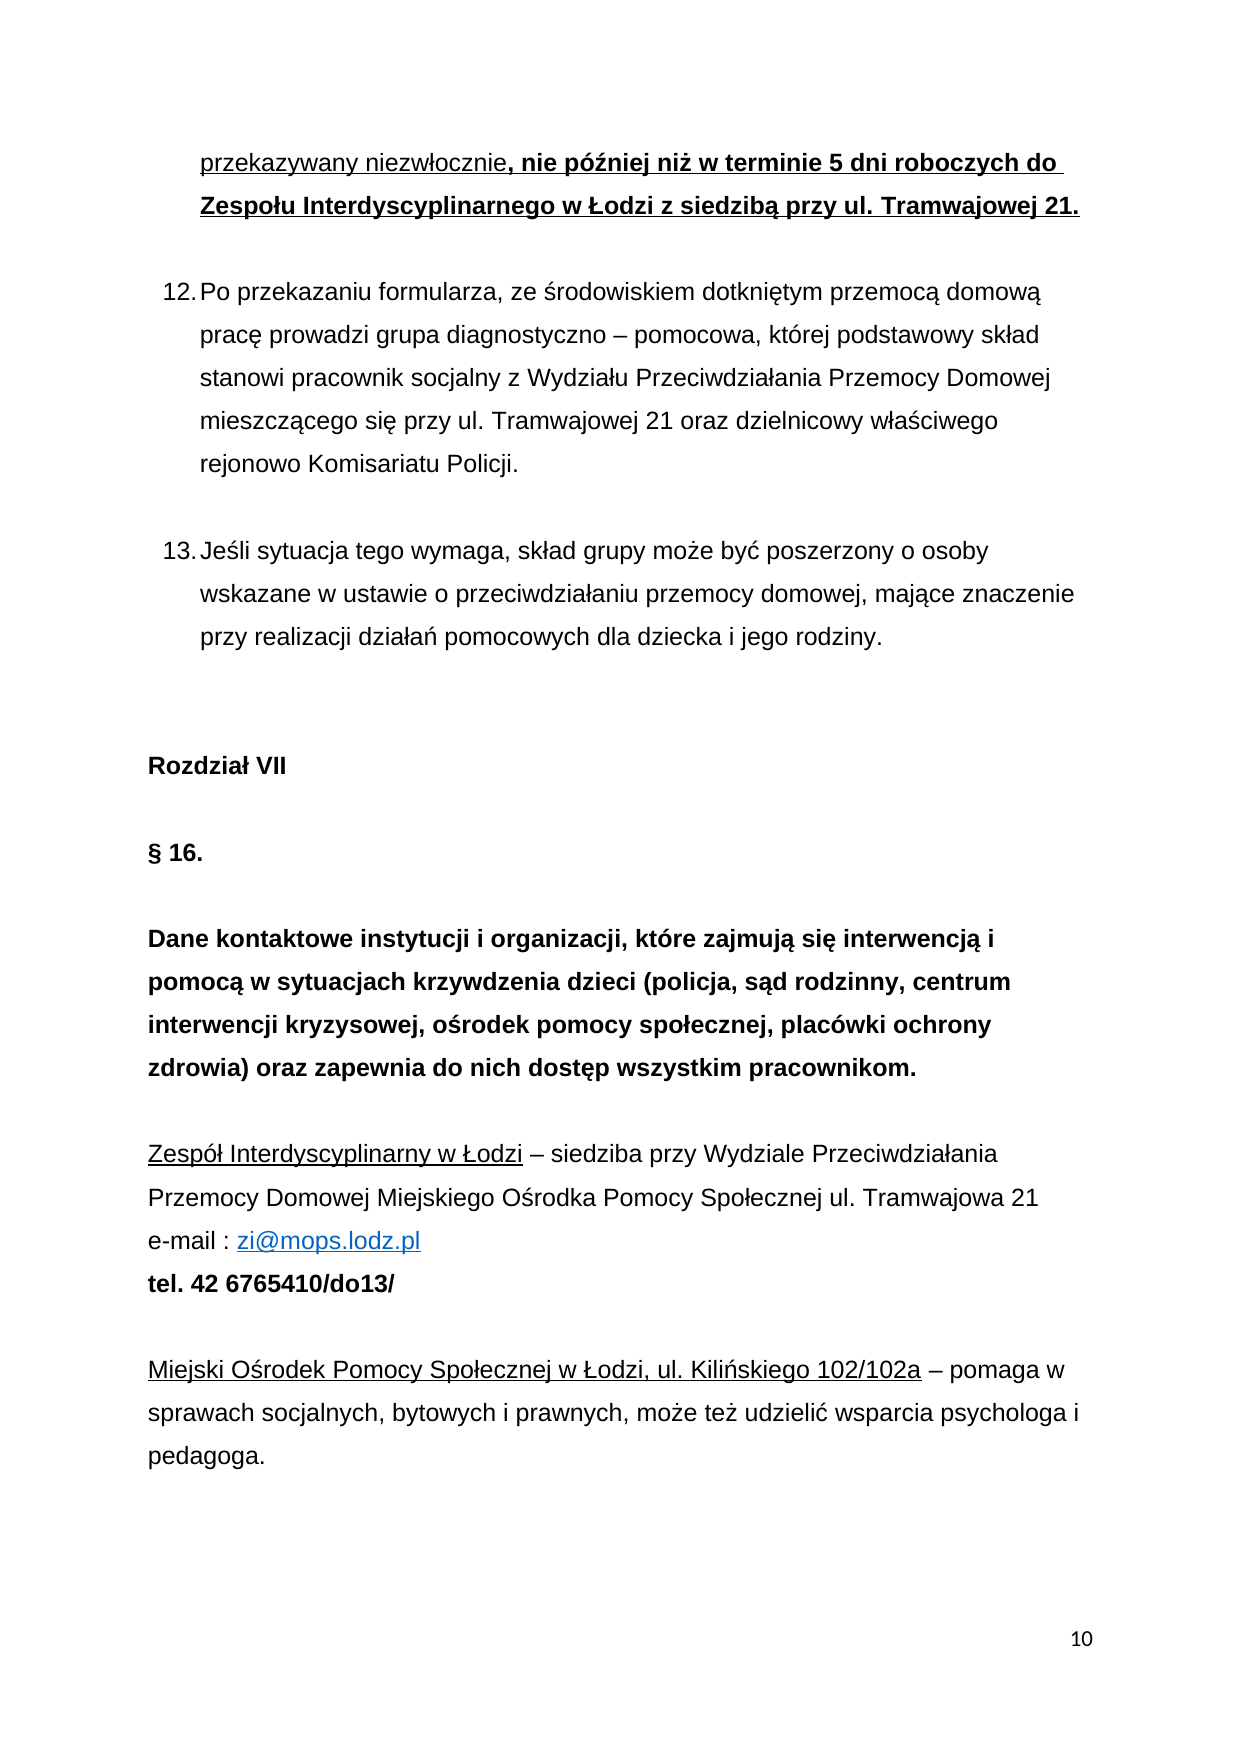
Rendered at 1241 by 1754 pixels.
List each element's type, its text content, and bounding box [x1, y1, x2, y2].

text Dane kontaktowe instytucji i organizacji, które zajmują się interwencją i pomocą w sytuacjach krzywdzenia dzieci (policja, sąd rodzinny, centrum interwencji kryzysowej, ośrodek pomocy społecznej, placówki ochrony zdrowia) oraz zapewnia do nich dostęp wszystkim pracownikom. [148, 924, 1093, 1082]
list Po przekazaniu formularza, ze środowiskiem dotkniętym przemocą domową pracę prowadzi grupa diagnostyczno – pomocowa, której podstawowy skład stanowi pracownik socjalny z Wydziału Przeciwdziałania Przemocy Domowej mieszczącego się przy ul. Tramwajowej 21 oraz dzielnicowy właściwego rejonowo Komisariatu Policji. [162, 277, 1093, 478]
list Jeśli sytuacja tego wymaga, skład grupy może być poszerzony o osoby wskazane w ustawie o przeciwdziałaniu przemocy domowej, mające znaczenie przy realizacji działań pomocowych dla dziecka i jego rodziny. [162, 536, 1093, 651]
text tel. 42 6765410/do13/ [148, 1269, 1093, 1298]
text Rozdział VII [148, 751, 1093, 780]
text Miejski Ośrodek Pomocy Społecznej w Łodzi, ul. Kilińskiego 102/102a – pomaga w sprawach socjalnych, bytowych i prawnych, może też udzielić wsparcia psychologa i pedagoga. [148, 1355, 1093, 1470]
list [162, 148, 1093, 219]
text § 16. [148, 838, 1093, 866]
text e-mail : zi@mops.lodz.pl [148, 1226, 1093, 1254]
text Zespół Interdyscyplinarny w Łodzi – siedziba przy Wydziale Przeciwdziałania Przemocy Domowej Miejskiego Ośrodka Pomocy Społecznej ul. Tramwajowa 21 [148, 1139, 1093, 1211]
